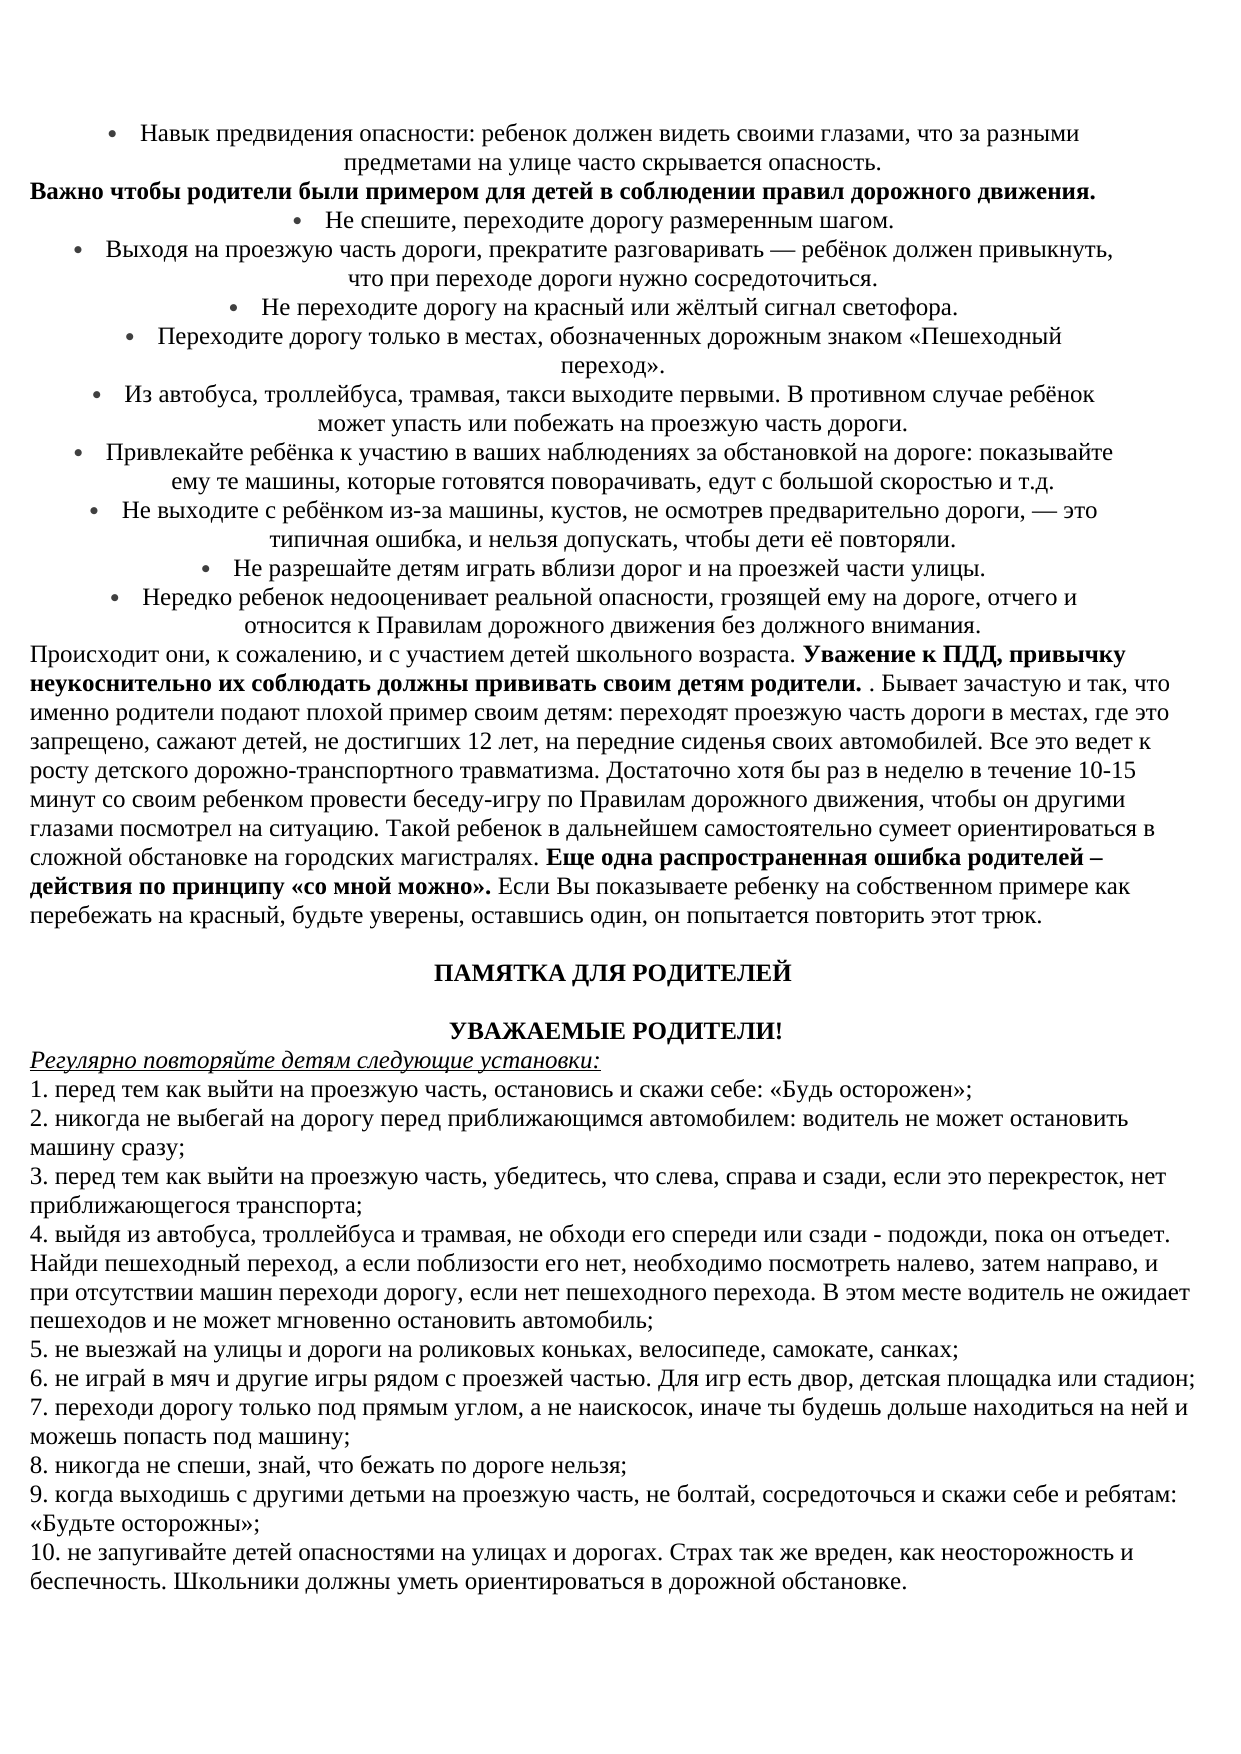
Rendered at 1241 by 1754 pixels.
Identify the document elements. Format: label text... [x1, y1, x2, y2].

text 10. не запугивайте детей опасностями на улицах и дорогах. Страх так же вреден, как неосторожность и беспечность. Школьники должны уметь ориентироваться в дорожной обстановке. [29, 1537, 1196, 1595]
list Привлекайте ребёнка к участию в ваших наблюдениях за обстановкой на дороге: показывайте ему те машины, которые готовятся поворачивать, едут с большой скоростью и т.д. [73, 437, 1115, 494]
list Нередко ребенок недооценивает реальной опасности, грозящей ему на дороге, отчего и относится к Правилам дорожного движения без должного внимания. [73, 581, 1115, 639]
text 4. выйдя из автобуса, троллейбуса и трамвая, не обходи его спереди или сзади - подожди, пока он отъедет. Найди пешеходный переход, а если поблизости его нет, необходимо посмотреть налево, затем направо, и при отсутствии машин переходи дорогу, если нет пешеходного перехода. В этом месте водитель не ожидает пешеходов и не может мгновенно остановить автомобиль; [29, 1218, 1196, 1334]
text 3. перед тем как выйти на проезжую часть, убедитесь, что слева, справа и сзади, если это перекресток, нет приближающегося транспорта; [29, 1161, 1196, 1218]
list Из автобуса, троллейбуса, трамвая, такси выходите первыми. В противном случае ребёнок может упасть или побежать на проезжую часть дороги. [73, 379, 1115, 437]
list Не выходите с ребёнком из-за машины, кустов, не осмотрев предварительно дороги, — это типичная ошибка, и нельзя допускать, чтобы дети её повторяли. [73, 494, 1115, 552]
list Не спешите, переходите дорогу размеренным шагом. [73, 205, 1115, 234]
text Регулярно повторяйте детям следующие установки: [29, 1045, 1196, 1074]
text 9. когда выходишь с другими детьми на проезжую часть, не болтай, сосредоточься и скажи себе и ребятам: «Будьте осторожны»; [29, 1479, 1196, 1537]
list Навык предвидения опасности: ребенок должен видеть своими глазами, что за разными предметами на улице часто скрывается опасность. [73, 118, 1115, 176]
text 8. никогда не спеши, знай, что бежать по дороге нельзя; [29, 1450, 1196, 1479]
list Выходя на проезжую часть дороги, прекратите разговаривать — ребёнок должен привыкнуть, что при переходе дороги нужно сосредоточиться. [73, 234, 1115, 292]
text 1. перед тем как выйти на проезжую часть, остановись и скажи себе: «Будь осторожен»; [29, 1074, 1196, 1103]
text 6. не играй в мяч и другие игры рядом с проезжей частью. Для игр есть двор, детская площадка или стадион; [29, 1363, 1196, 1392]
list Не переходите дорогу на красный или жёлтый сигнал светофора. [73, 292, 1115, 321]
text УВАЖАЕМЫЕ РОДИТЕЛИ! [29, 1016, 1196, 1045]
text ПАМЯТКА ДЛЯ РОДИТЕЛЕЙ [29, 958, 1196, 987]
text 7. переходи дорогу только под прямым углом, а не наискосок, иначе ты будешь дольше находиться на ней и можешь попасть под машину; [29, 1392, 1196, 1450]
list Переходите дорогу только в местах, обозначенных дорожным знаком «Пешеходный переход». [73, 321, 1115, 379]
text Важно чтобы родители были примером для детей в соблюдении правил дорожного движения. [29, 176, 1196, 205]
text Происходит они, к сожалению, и с участием детей школьного возраста. Уважение к ПДД, привычку неукоснительно их соблюдать должны прививать своим детям родители. . Бывает зачастую и так, что именно родители подают плохой пример своим детям: переходят проезжую часть дороги в местах, где это запрещено, сажают детей, не достигших 12 лет, на передние сиденья своих автомобилей. Все это ведет к росту детского дорожно-транспортного травматизма. Достаточно хотя бы раз в неделю в течение 10-15 минут со своим ребенком провести беседу-игру по Правилам дорожного движения, чтобы он другими глазами посмотрел на ситуацию. Такой ребенок в дальнейшем самостоятельно сумеет ориентироваться в сложной обстановке на городских магистралях. Еще одна распространенная ошибка родителей – действия по принципу «со мной можно». Если Вы показываете ребенку на собственном примере как перебежать на красный, будьте уверены, оставшись один, он попытается повторить этот трюк. [29, 639, 1196, 929]
text 5. не выезжай на улицы и дороги на роликовых коньках, велосипеде, самокате, санках; [29, 1334, 1196, 1363]
text 2. никогда не выбегай на дорогу перед приближающимся автомобилем: водитель не может остановить машину сразу; [29, 1103, 1196, 1161]
list Не разрешайте детям играть вблизи дорог и на проезжей части улицы. [73, 552, 1115, 581]
